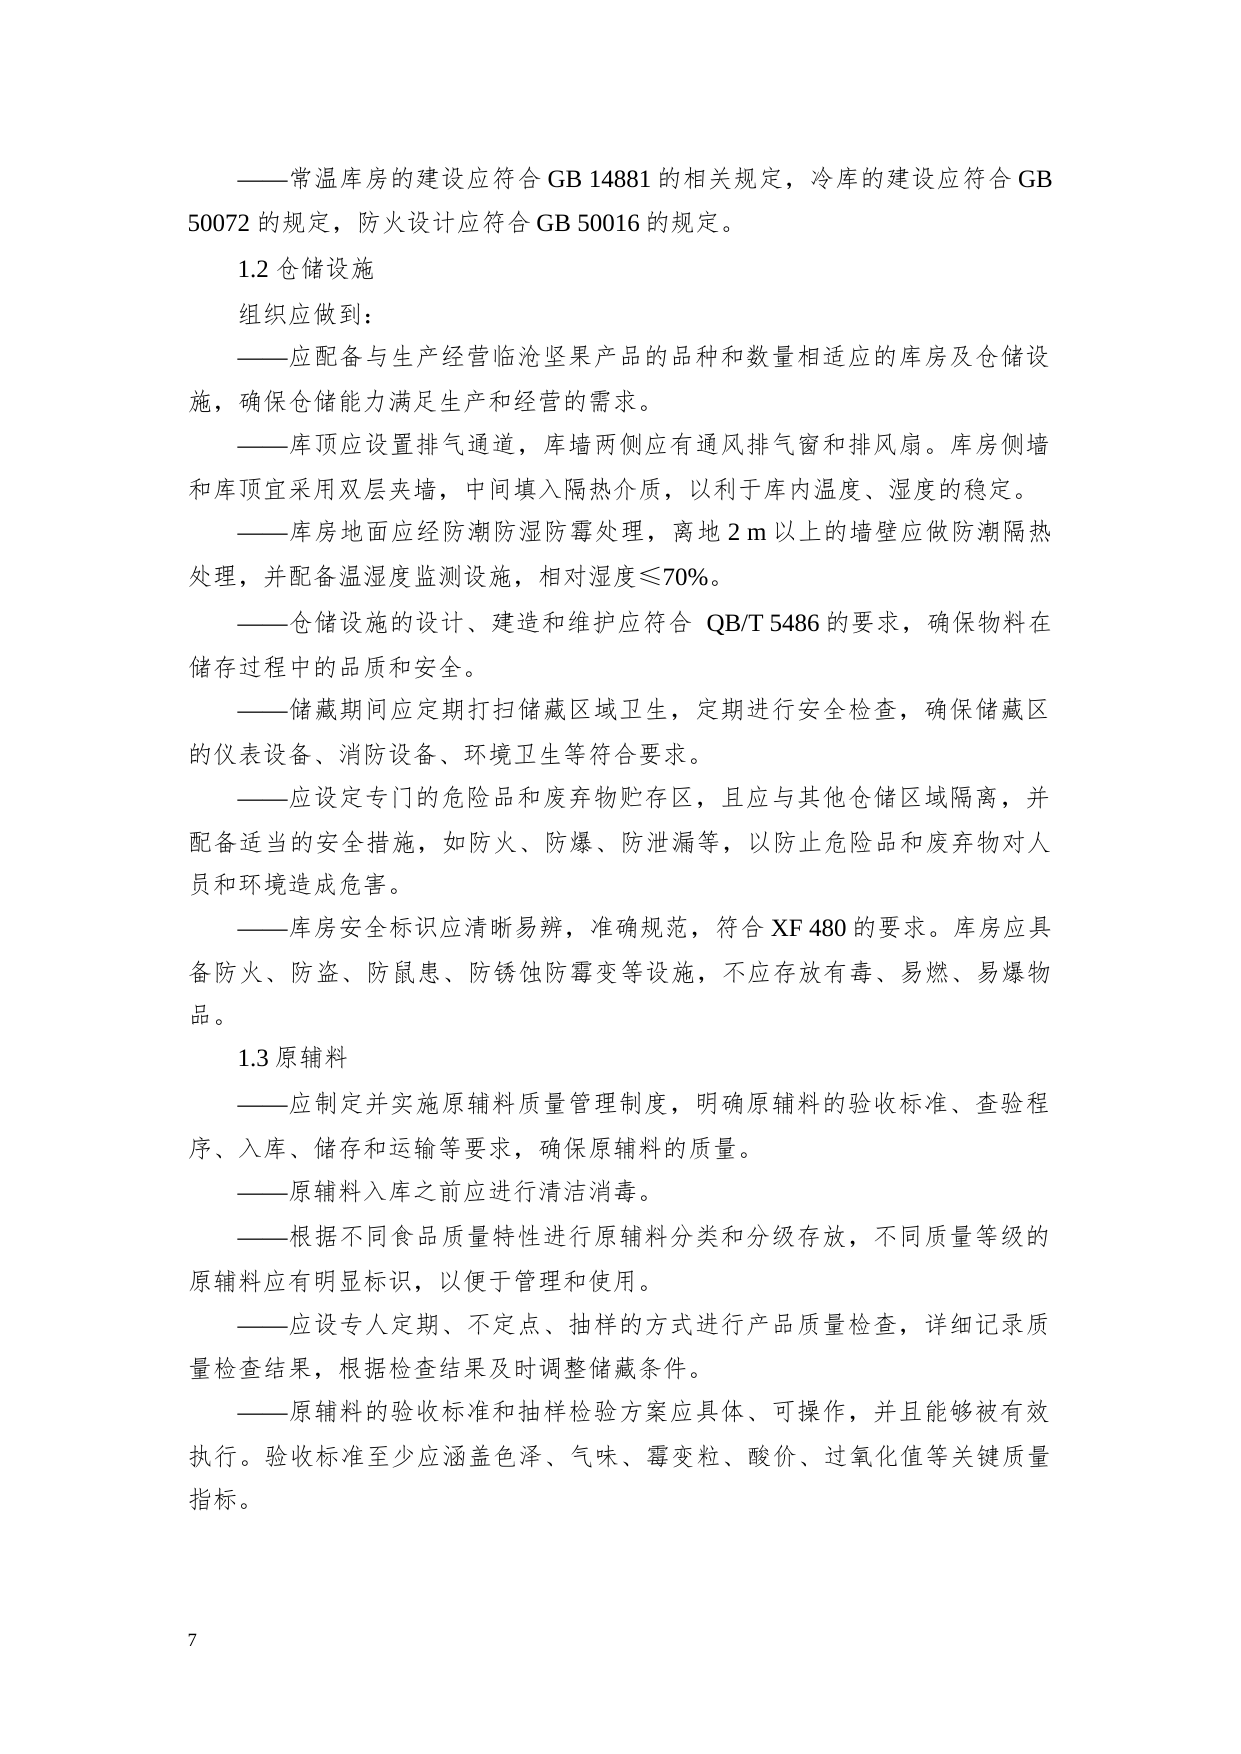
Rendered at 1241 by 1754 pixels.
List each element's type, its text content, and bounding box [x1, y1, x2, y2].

list ——应设定专门的危险品和废弃物贮存区，且应与其他仓储区域隔离，并配备适当的安全措施，如防火、防爆、防泄漏等，以防止危险品和废弃物对人员和环境造成危害。 [187, 781, 1053, 897]
list ——库顶应设置排气通道，库墙两侧应有通风排气窗和排风扇。库房侧墙和库顶宜采用双层夹墙，中间填入隔热介质，以利于库内温度、湿度的稳定。 [187, 428, 1053, 502]
list 1.2 仓储设施 [187, 252, 1053, 283]
list ——应配备与生产经营临沧坚果产品的品种和数量相适应的库房及仓储设施，确保仓储能力满足生产和经营的需求。 [187, 341, 1053, 414]
list ——仓储设施的设计、建造和维护应符合 QB/T 5486的要求，确保物料在储存过程中的品质和安全。 [187, 606, 1053, 679]
list ——原辅料的验收标准和抽样检验方案应具体、可操作，并且能够被有效执行。验收标准至少应涵盖色泽、气味、霉变粒、酸价、过氧化值等关键质量指标。 [187, 1396, 1053, 1512]
list ——应制定并实施原辅料质量管理制度，明确原辅料的验收标准、查验程序、入库、储存和运输等要求，确保原辅料的质量。 [187, 1087, 1053, 1161]
list ——储藏期间应定期打扫储藏区域卫生，定期进行安全检查，确保储藏区的仪表设备、消防设备、环境卫生等符合要求。 [187, 694, 1053, 767]
list 1.3原辅料 [187, 1042, 1053, 1072]
list 组织应做到： [187, 298, 1053, 327]
list ——原辅料入库之前应进行清洁消毒。 [187, 1175, 1053, 1205]
list ——常温库房的建设应符合GB 14881的相关规定，冷库的建设应符合GB 50072 的规定，防火设计应符合GB 50016的规定。 [187, 162, 1053, 237]
list ——库房安全标识应清晰易辨，准确规范，符合XF 480的要求。库房应具备防火、防盗、防鼠患、防锈蚀防霉变等设施，不应存放有毒、易燃、易爆物品。 [187, 912, 1053, 1028]
list ——根据不同食品质量特性进行原辅料分类和分级存放，不同质量等级的原辅料应有明显标识，以便于管理和使用。 [187, 1221, 1053, 1294]
list ——应设专人定期、不定点、抽样的方式进行产品质量检查，详细记录质量检查结果，根据检查结果及时调整储藏条件。 [187, 1308, 1053, 1381]
list ——库房地面应经防潮防湿防霉处理，离地2 m以上的墙壁应做防潮隔热处理，并配备温湿度监测设施，相对湿度≤70%。 [187, 516, 1053, 591]
